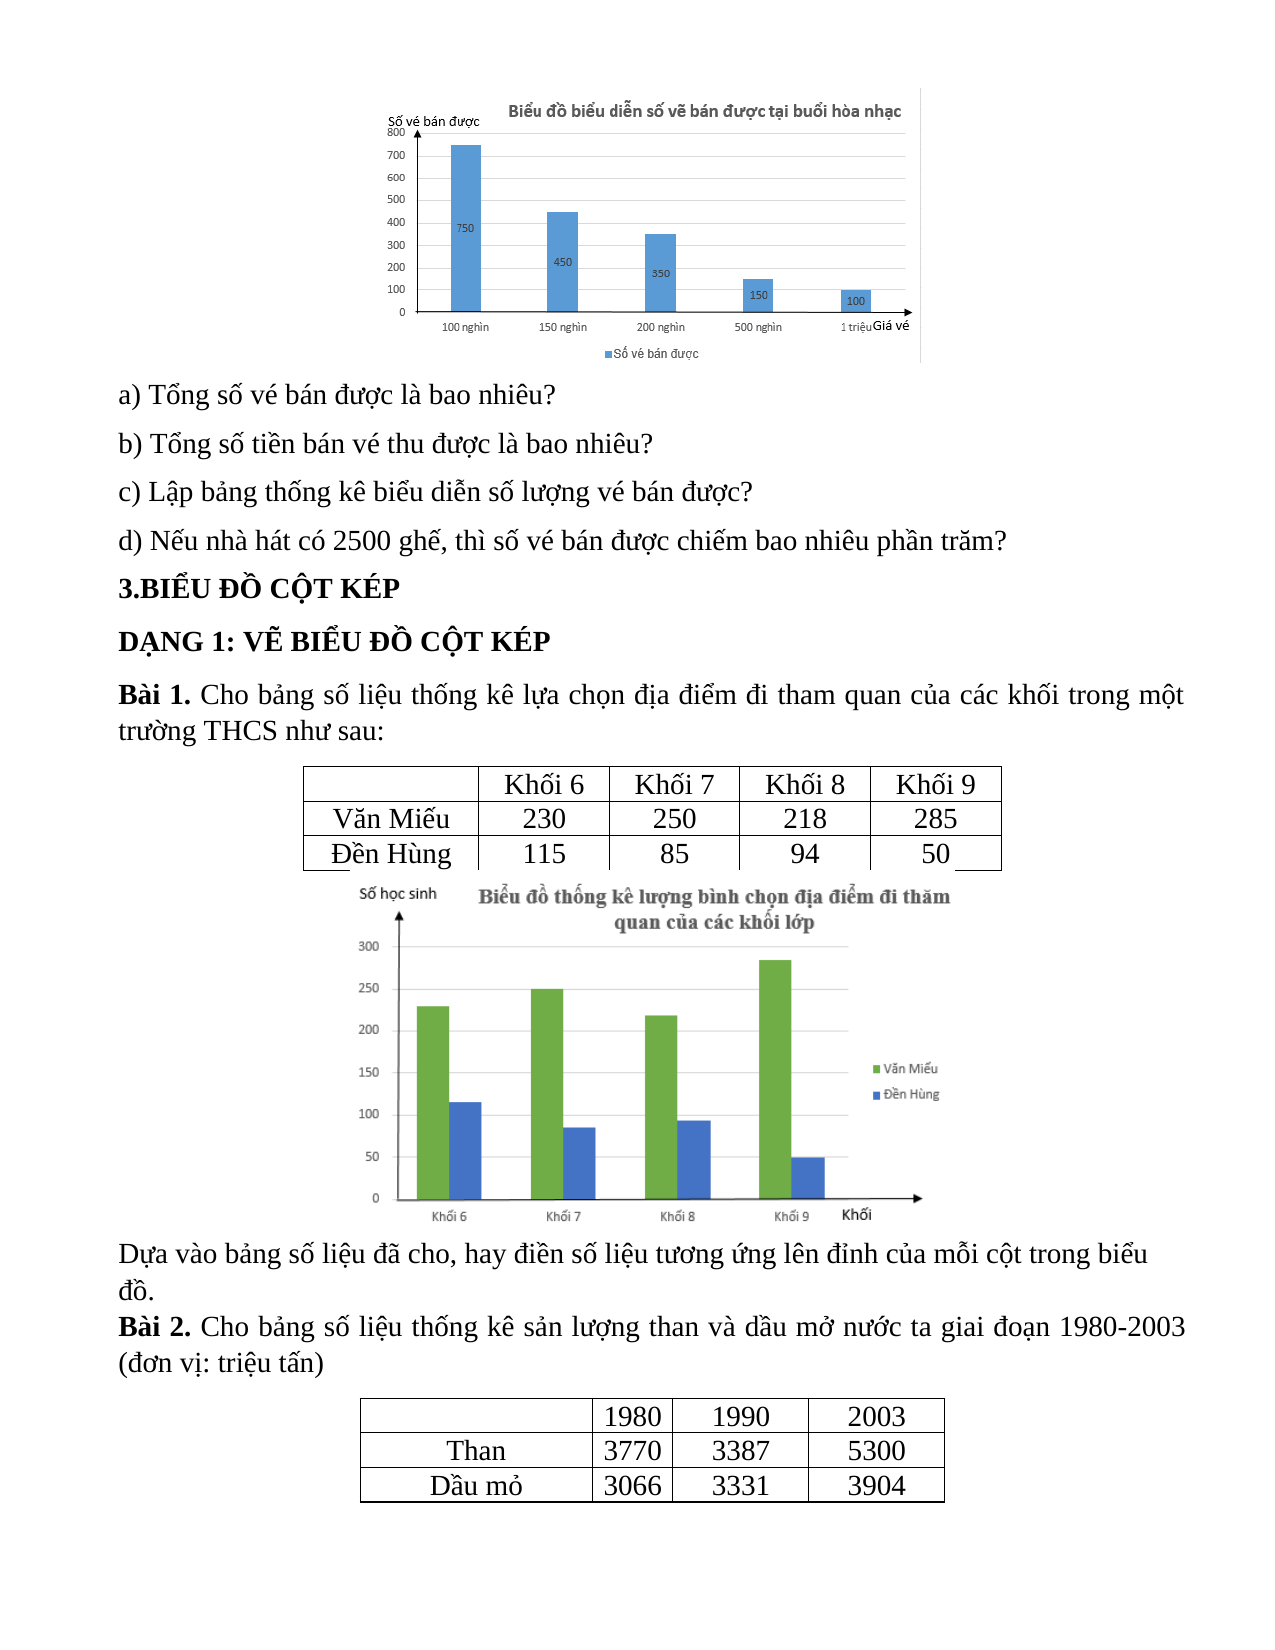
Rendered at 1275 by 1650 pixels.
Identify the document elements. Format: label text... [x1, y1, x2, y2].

table_header [304, 767, 478, 801]
table_cell 3066 [593, 1468, 672, 1501]
list Bài 1. Cho bảng số liệu thống kê lựa chọn địa điểm đi tham quan của các khối trong một trường THCS như sau: [118, 677, 1186, 747]
table_cell 50 [871, 836, 1001, 870]
table_header Khối 9 [871, 767, 1001, 801]
table_cell 5300 [809, 1433, 944, 1467]
table_cell 3331 [673, 1468, 808, 1501]
text 3.BIỂU ĐỒ CỘT KÉP [118, 572, 1186, 605]
table_header Khối 8 [740, 767, 870, 801]
list Dựa vào bảng số liệu đã cho, hay điền số liệu tương ứng lên đỉnh của mỗi cột trong biểu đồ. [118, 1236, 1186, 1306]
picture [349, 870, 955, 1235]
table_cell 94 [740, 836, 870, 870]
text b) Tổng số tiền bán vé thu được là bao nhiêu? [118, 426, 1186, 459]
table_cell 115 [479, 836, 609, 870]
table_cell Than [361, 1433, 592, 1467]
table_header Khối 6 [479, 767, 609, 801]
table_header 1980 [593, 1399, 672, 1432]
table_cell 3904 [809, 1468, 944, 1501]
table_cell 285 [871, 802, 1001, 835]
table_header 2003 [809, 1399, 944, 1432]
table_cell 218 [740, 802, 870, 835]
text c) Lập bảng thống kê biểu diễn số lượng vé bán được? [118, 474, 1186, 508]
list Bài 2. Cho bảng số liệu thống kê sản lượng than và dầu mở nước ta giai đoạn 1980-2003 (đơn vị: triệu tấn) [118, 1309, 1186, 1378]
table_cell Dầu mỏ [361, 1468, 592, 1501]
table_cell 230 [479, 802, 609, 835]
table_cell 250 [610, 802, 739, 835]
text d) Nếu nhà hát có 2500 ghế, thì số vé bán được chiếm bao nhiêu phần trăm? [118, 523, 1186, 557]
table_header [361, 1399, 592, 1432]
table_cell Văn Miếu [304, 802, 478, 835]
table_cell Đền Hùng [304, 836, 478, 870]
table_cell 85 [610, 836, 739, 870]
text a) Tổng số vé bán được là bao nhiêu? [118, 377, 1186, 411]
table_header Khối 7 [610, 767, 739, 801]
picture [382, 88, 922, 363]
table_cell 3770 [593, 1433, 672, 1467]
text DẠNG 1: VẼ BIỂU ĐỒ CỘT KÉP [118, 624, 1186, 658]
table_header 1990 [673, 1399, 808, 1432]
table_cell 3387 [673, 1433, 808, 1467]
